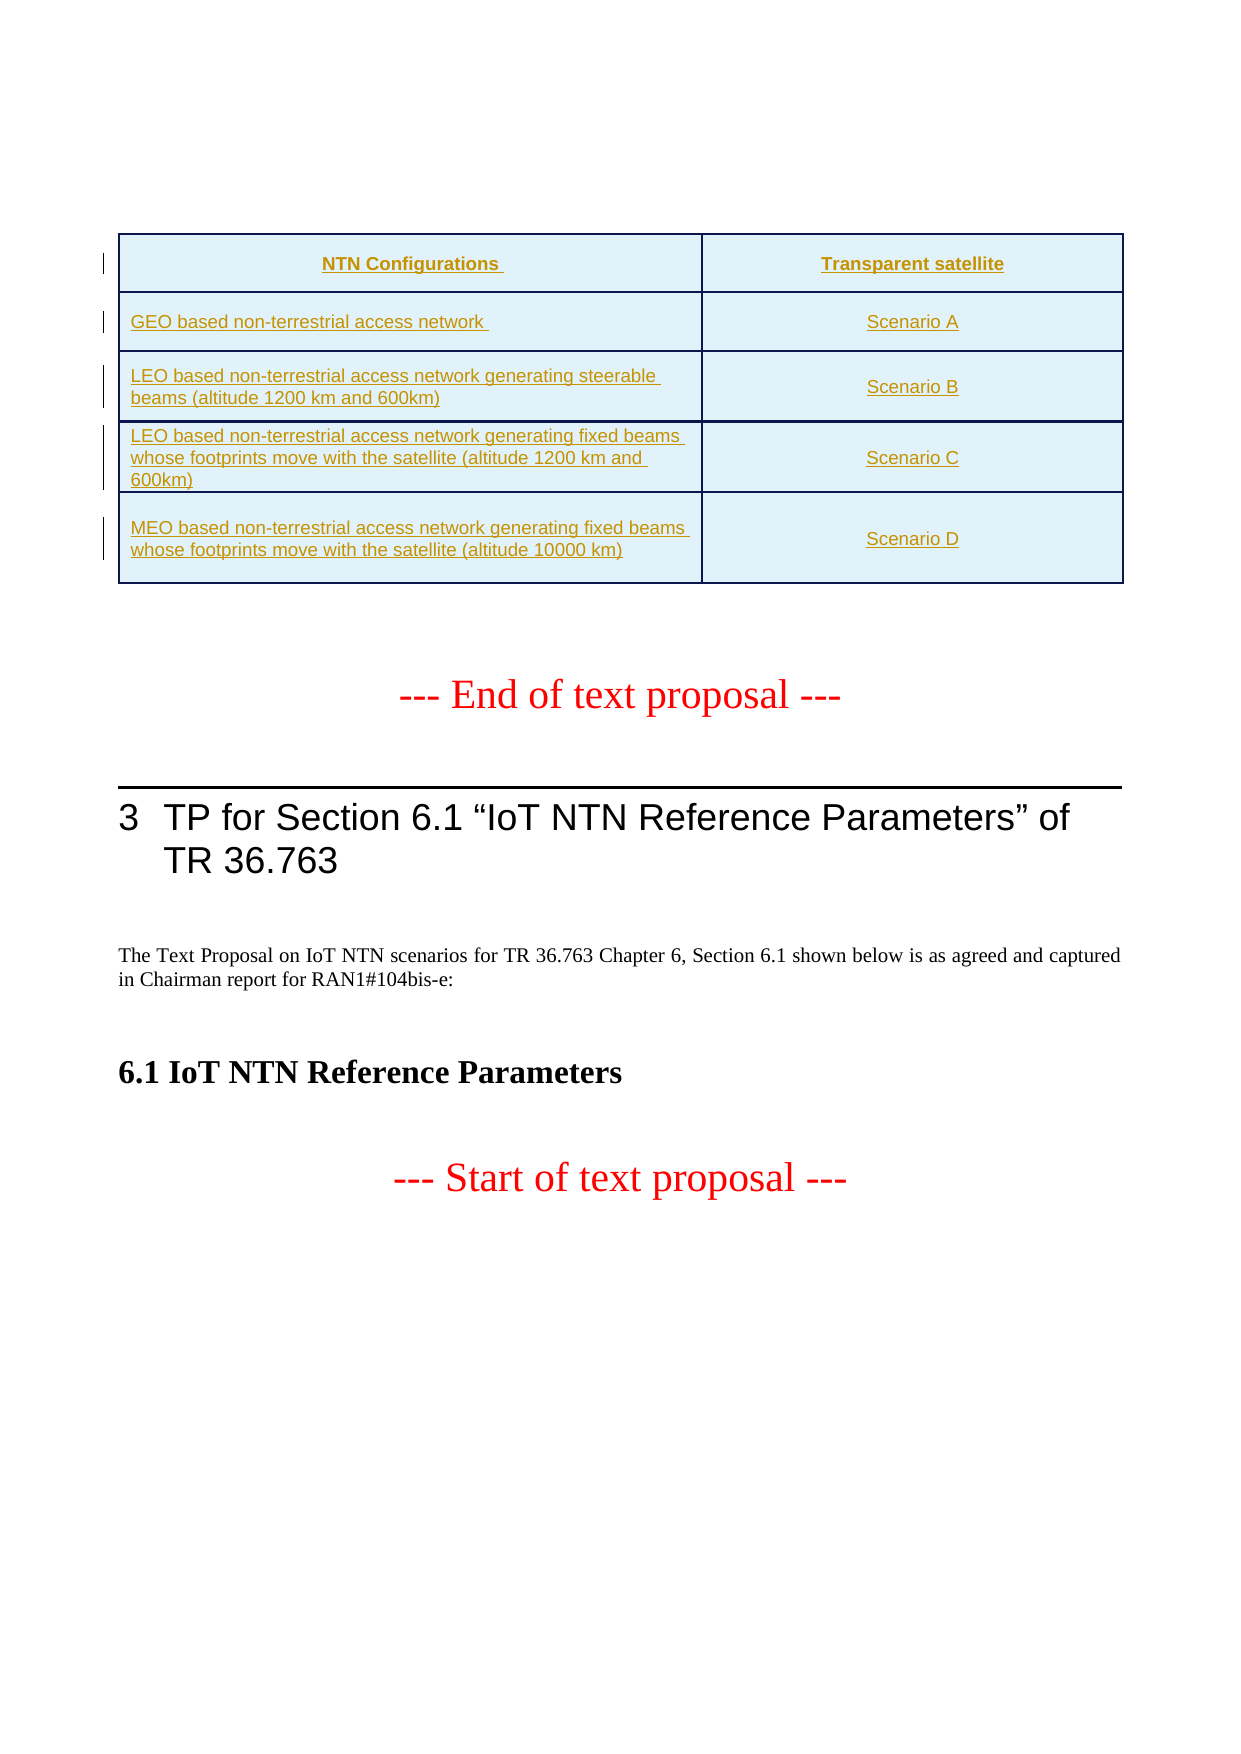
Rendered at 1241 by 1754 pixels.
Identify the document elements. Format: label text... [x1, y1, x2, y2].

text --- Start of text proposal --- [118, 1152, 1122, 1200]
text 6.1 IoT NTN Reference Parameters [118, 1052, 1122, 1091]
subtitle TP for Section 6.1 “IoT NTN Reference Parameters” of TR 36.763 [118, 789, 1122, 881]
text --- End of text proposal --- [118, 670, 1122, 718]
text The Text Proposal on IoT NTN scenarios for TR 36.763 Chapter 6, Section 6.1 shown below is as agreed and captured in Chairman report for RAN1#104bis-e: [118, 943, 1122, 991]
